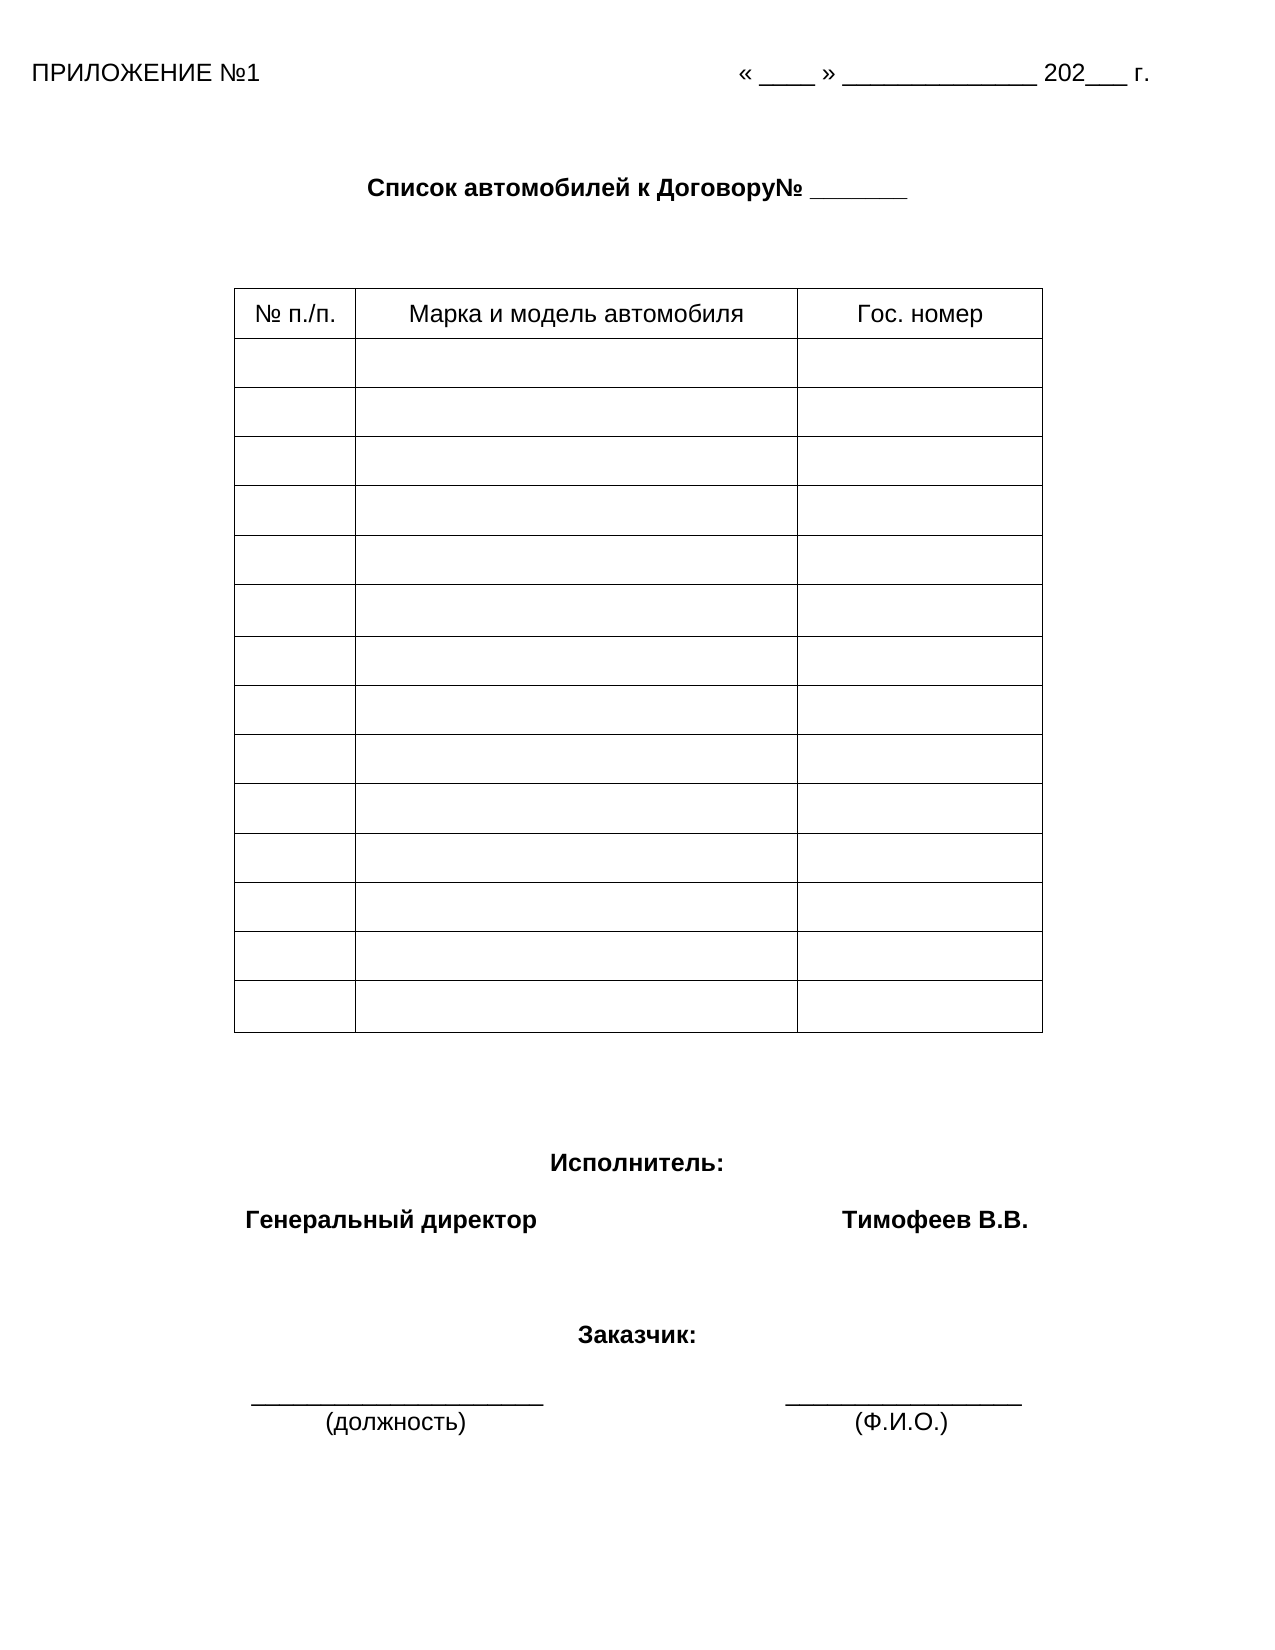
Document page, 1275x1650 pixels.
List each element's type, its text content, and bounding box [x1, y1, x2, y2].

table_cell [356, 981, 797, 1032]
text Заказчик: [18, 1321, 1257, 1349]
table_cell [798, 834, 1042, 882]
table_cell [798, 784, 1042, 833]
table_cell [356, 834, 797, 882]
table_cell [356, 585, 797, 636]
table_cell [235, 686, 355, 734]
table_cell [798, 883, 1042, 931]
table_cell [356, 486, 797, 535]
table_cell [356, 437, 797, 485]
table_cell [356, 339, 797, 387]
table_cell [235, 834, 355, 882]
table_cell [235, 339, 355, 387]
table_cell [235, 486, 355, 535]
table_cell [356, 637, 797, 685]
table_cell [235, 883, 355, 931]
table_cell [356, 536, 797, 584]
text Генеральный директор Тимофеев В.В. [18, 1206, 1257, 1234]
table_cell [798, 437, 1042, 485]
table_cell [798, 981, 1042, 1032]
table_cell [235, 437, 355, 485]
table_cell [798, 686, 1042, 734]
table_cell [235, 388, 355, 436]
text Список автомобилей к Договору№ _______ [18, 173, 1257, 202]
table_cell [798, 735, 1042, 783]
table_cell [356, 388, 797, 436]
text Исполнитель: [18, 1148, 1257, 1177]
table_cell [798, 388, 1042, 436]
table_cell [798, 339, 1042, 387]
table_cell [356, 686, 797, 734]
table_cell [798, 932, 1042, 980]
table_cell [356, 735, 797, 783]
table_cell [798, 486, 1042, 535]
table_cell [235, 585, 355, 636]
table_header Гос. номер [798, 289, 1042, 338]
table_cell [798, 637, 1042, 685]
table_cell [356, 784, 797, 833]
table_cell [235, 981, 355, 1032]
table_cell [235, 536, 355, 584]
table_header № п./п. [235, 289, 355, 338]
table_cell [235, 637, 355, 685]
table_cell [235, 735, 355, 783]
table_cell [798, 585, 1042, 636]
table_cell [235, 932, 355, 980]
text _____________________ _________________ [18, 1378, 1257, 1407]
table_cell [356, 932, 797, 980]
text ПРИЛОЖЕНИЕ №1 « ____ » ______________ 202___ г. [18, 58, 1257, 87]
table_cell [235, 784, 355, 833]
table_header Марка и модель автомобиля [356, 289, 797, 338]
table_cell [356, 883, 797, 931]
text (должность) (Ф.И.О.) [18, 1407, 1257, 1436]
table_cell [798, 536, 1042, 584]
